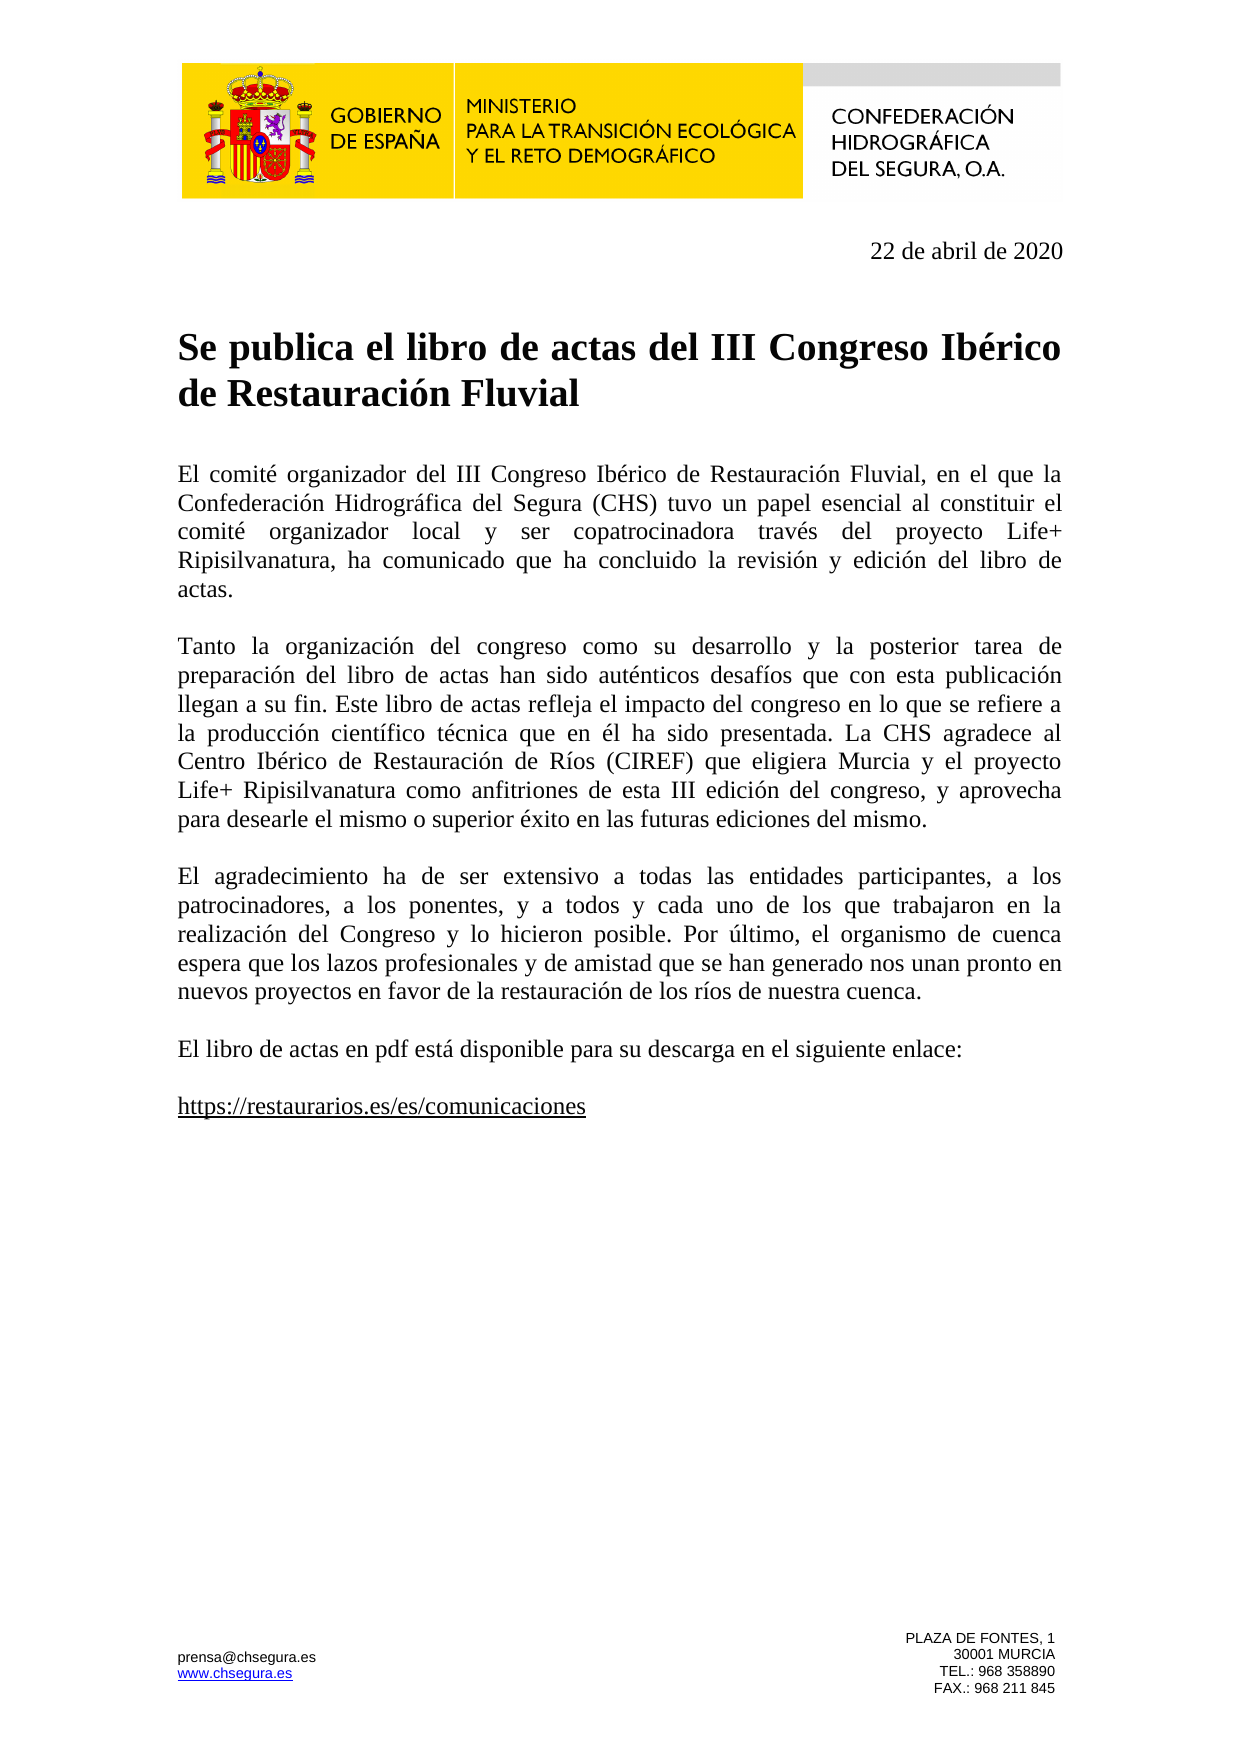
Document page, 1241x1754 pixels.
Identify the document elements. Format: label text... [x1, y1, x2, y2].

text Se publica el libro de actas del III Congreso Ibérico de Restauración Fluvial [177, 323, 1063, 414]
picture [177, 59, 1063, 202]
text El comité organizador del III Congreso Ibérico de Restauración Fluvial, en el que la Confederación Hidrográfica del Segura (CHS) tuvo un papel esencial al constituir el comité organizador local y ser copatrocinadora través del proyecto Life+ Ripisilvanatura, ha comunicado que ha concluido la revisión y edición del libro de actas. [177, 459, 1063, 603]
text Tanto la organización del congreso como su desarrollo y la posterior tarea de preparación del libro de actas han sido auténticos desafíos que con esta publicación llegan a su fin. Este libro de actas refleja el impacto del congreso en lo que se refiere a la producción científico técnica que en él ha sido presentada. La CHS agradece al Centro Ibérico de Restauración de Ríos (CIREF) que eligiera Murcia y el proyecto Life+ Ripisilvanatura como anfitriones de esta III edición del congreso, y aprovecha para desearle el mismo o superior éxito en las futuras ediciones del mismo. [177, 631, 1063, 833]
text El agradecimiento ha de ser extensivo a todas las entidades participantes, a los patrocinadores, a los ponentes, y a todos y cada uno de los que trabajaron en la realización del Congreso y lo hicieron posible. Por último, el organismo de cuenca espera que los lazos profesionales y de amistad que se han generado nos unan pronto en nuevos proyectos en favor de la restauración de los ríos de nuestra cuenca. [177, 861, 1063, 1005]
text https://restaurarios.es/es/comunicaciones [177, 1091, 1063, 1120]
text 22 de abril de 2020 [177, 236, 1063, 265]
text El libro de actas en pdf está disponible para su descarga en el siguiente enlace: [177, 1034, 1063, 1063]
